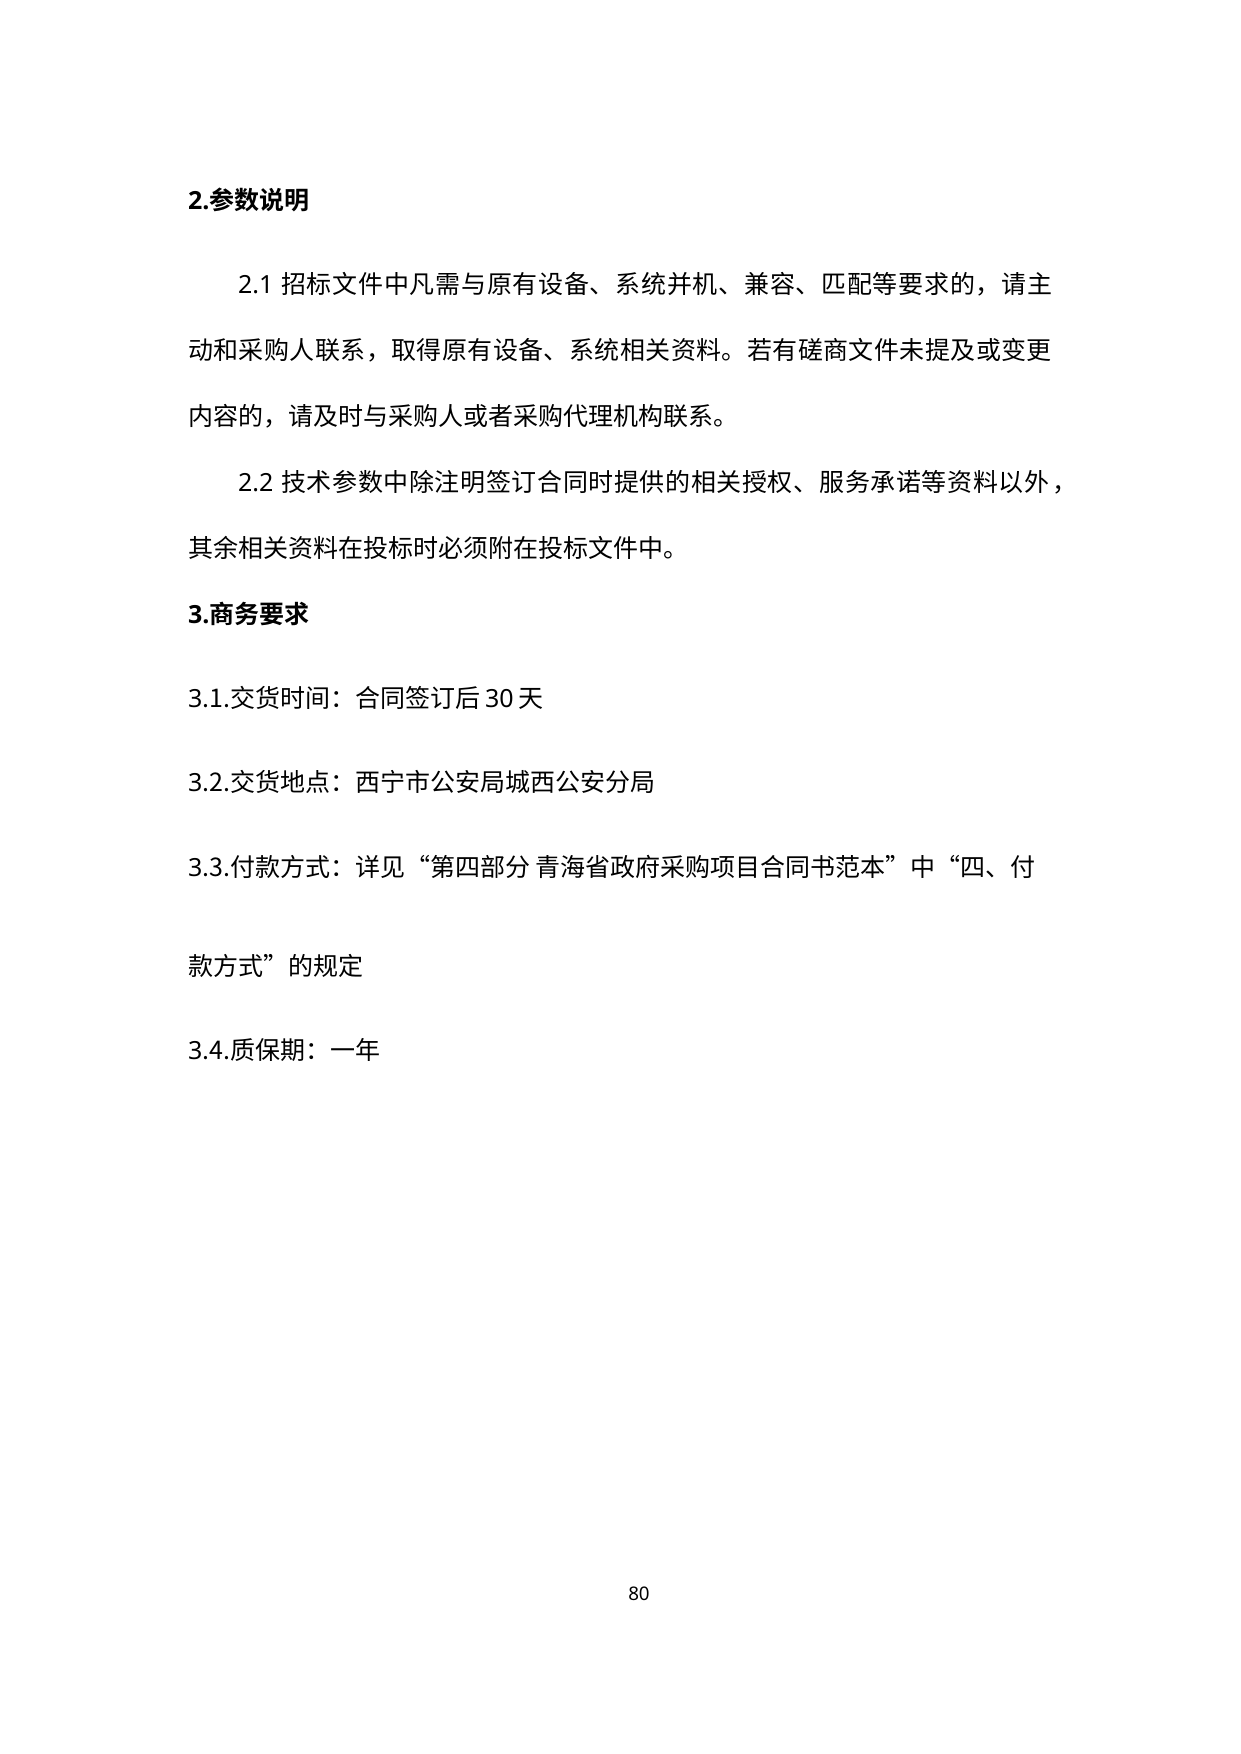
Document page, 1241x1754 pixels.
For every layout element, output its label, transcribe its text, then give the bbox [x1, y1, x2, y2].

text 2.1 招标文件中凡需与原有设备、系统并机、兼容、匹配等要求的，请主动和采购人联系，取得原有设备、系统相关资料。若有磋商文件未提及或变更内容的，请及时与采购人或者采购代理机构联系。 [188, 249, 1052, 447]
text 2.2 技术参数中除注明签订合同时提供的相关授权、服务承诺等资料以外，其余相关资料在投标时必须附在投标文件中。 [188, 447, 1052, 579]
text 3.2.交货地点：西宁市公安局城西公安分局 [188, 748, 1052, 814]
text 3.3.付款方式：详见“第四部分 青海省政府采购项目合同书范本”中“四、付款方式”的规定 [188, 832, 1052, 997]
subtitle 3.商务要求 [188, 579, 1052, 646]
text 3.4.质保期：一年 [188, 1015, 1052, 1081]
text 3.1.交货时间：合同签订后30天 [188, 664, 1052, 730]
subtitle 2.参数说明 [188, 165, 1052, 231]
